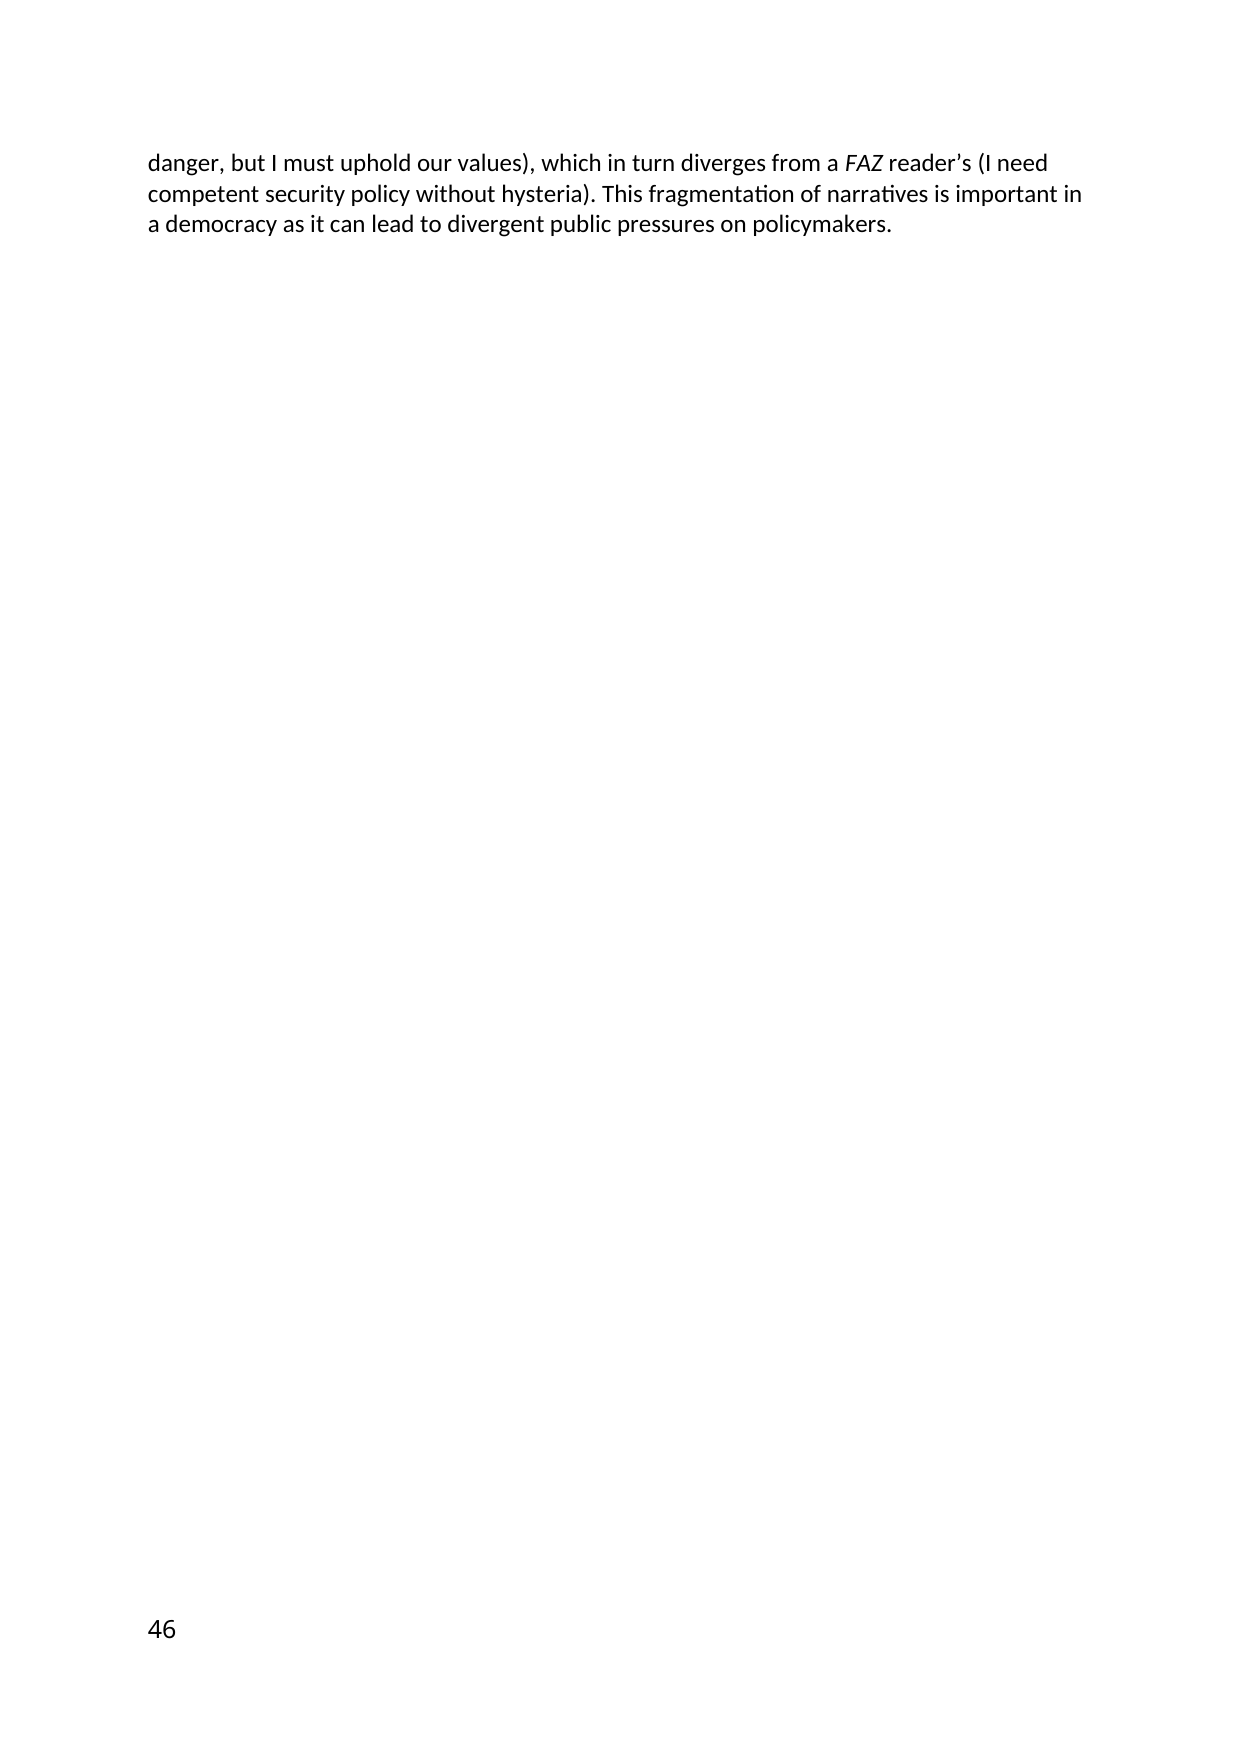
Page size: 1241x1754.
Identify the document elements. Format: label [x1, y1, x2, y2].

text [148, 148, 1093, 239]
